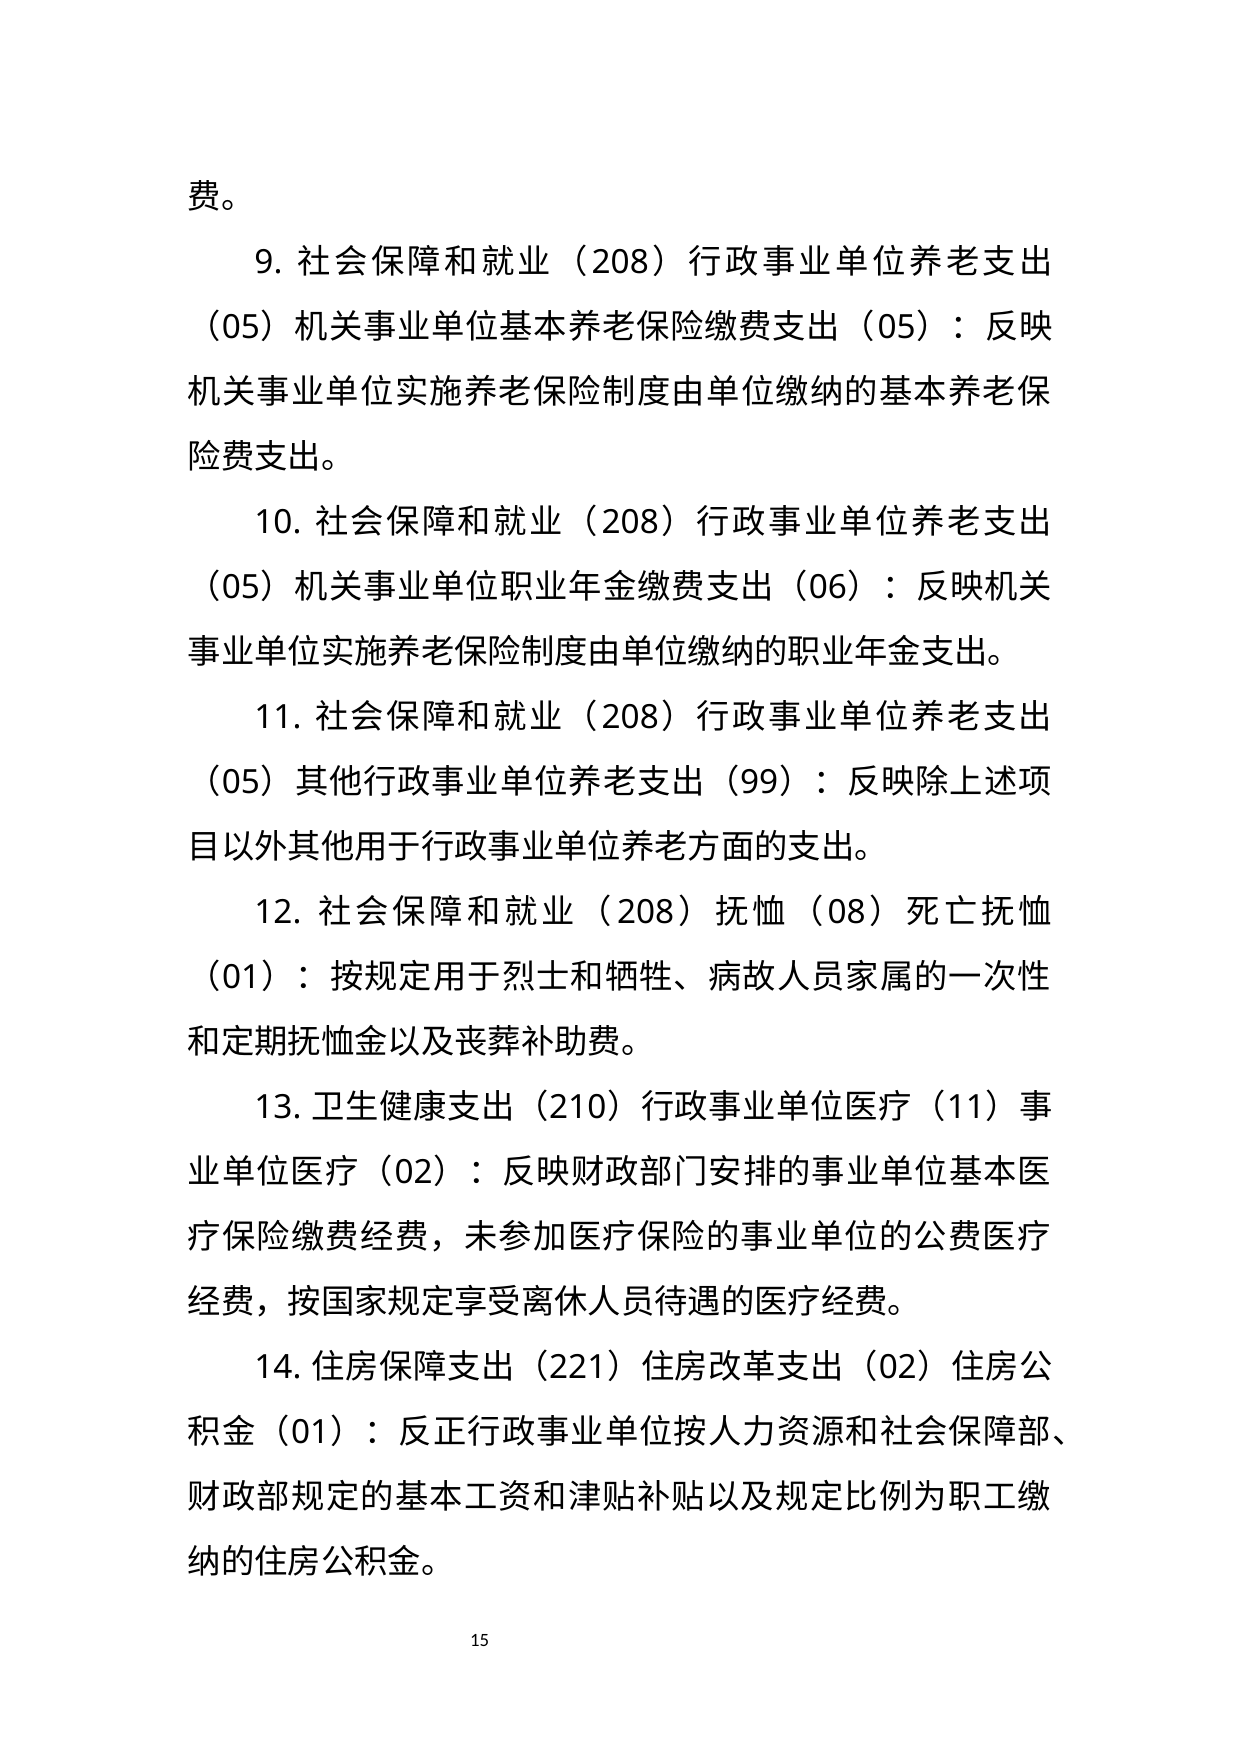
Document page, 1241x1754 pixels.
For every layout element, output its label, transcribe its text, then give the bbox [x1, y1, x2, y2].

text 9. 社会保障和就业（208）行政事业单位养老支出（05）机关事业单位基本养老保险缴费支出（05）：反映机关事业单位实施养老保险制度由单位缴纳的基本养老保险费支出。 [187, 227, 1053, 487]
text 11. 社会保障和就业（208）行政事业单位养老支出（05）其他行政事业单位养老支出（99）：反映除上述项目以外其他用于行政事业单位养老方面的支出。 [187, 682, 1053, 877]
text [187, 162, 1053, 227]
text 14. 住房保障支出（221）住房改革支出（02）住房公积金（01）：反正行政事业单位按人力资源和社会保障部、财政部规定的基本工资和津贴补贴以及规定比例为职工缴纳的住房公积金。 [187, 1332, 1053, 1592]
text 13. 卫生健康支出（210）行政事业单位医疗（11）事业单位医疗（02）：反映财政部门安排的事业单位基本医疗保险缴费经费，未参加医疗保险的事业单位的公费医疗经费，按国家规定享受离休人员待遇的医疗经费。 [187, 1072, 1053, 1332]
text 12. 社会保障和就业（208）抚恤（08）死亡抚恤（01）：按规定用于烈士和牺牲、病故人员家属的一次性和定期抚恤金以及丧葬补助费。 [187, 877, 1053, 1072]
text 10. 社会保障和就业（208）行政事业单位养老支出（05）机关事业单位职业年金缴费支出（06）：反映机关事业单位实施养老保险制度由单位缴纳的职业年金支出。 [187, 487, 1053, 682]
